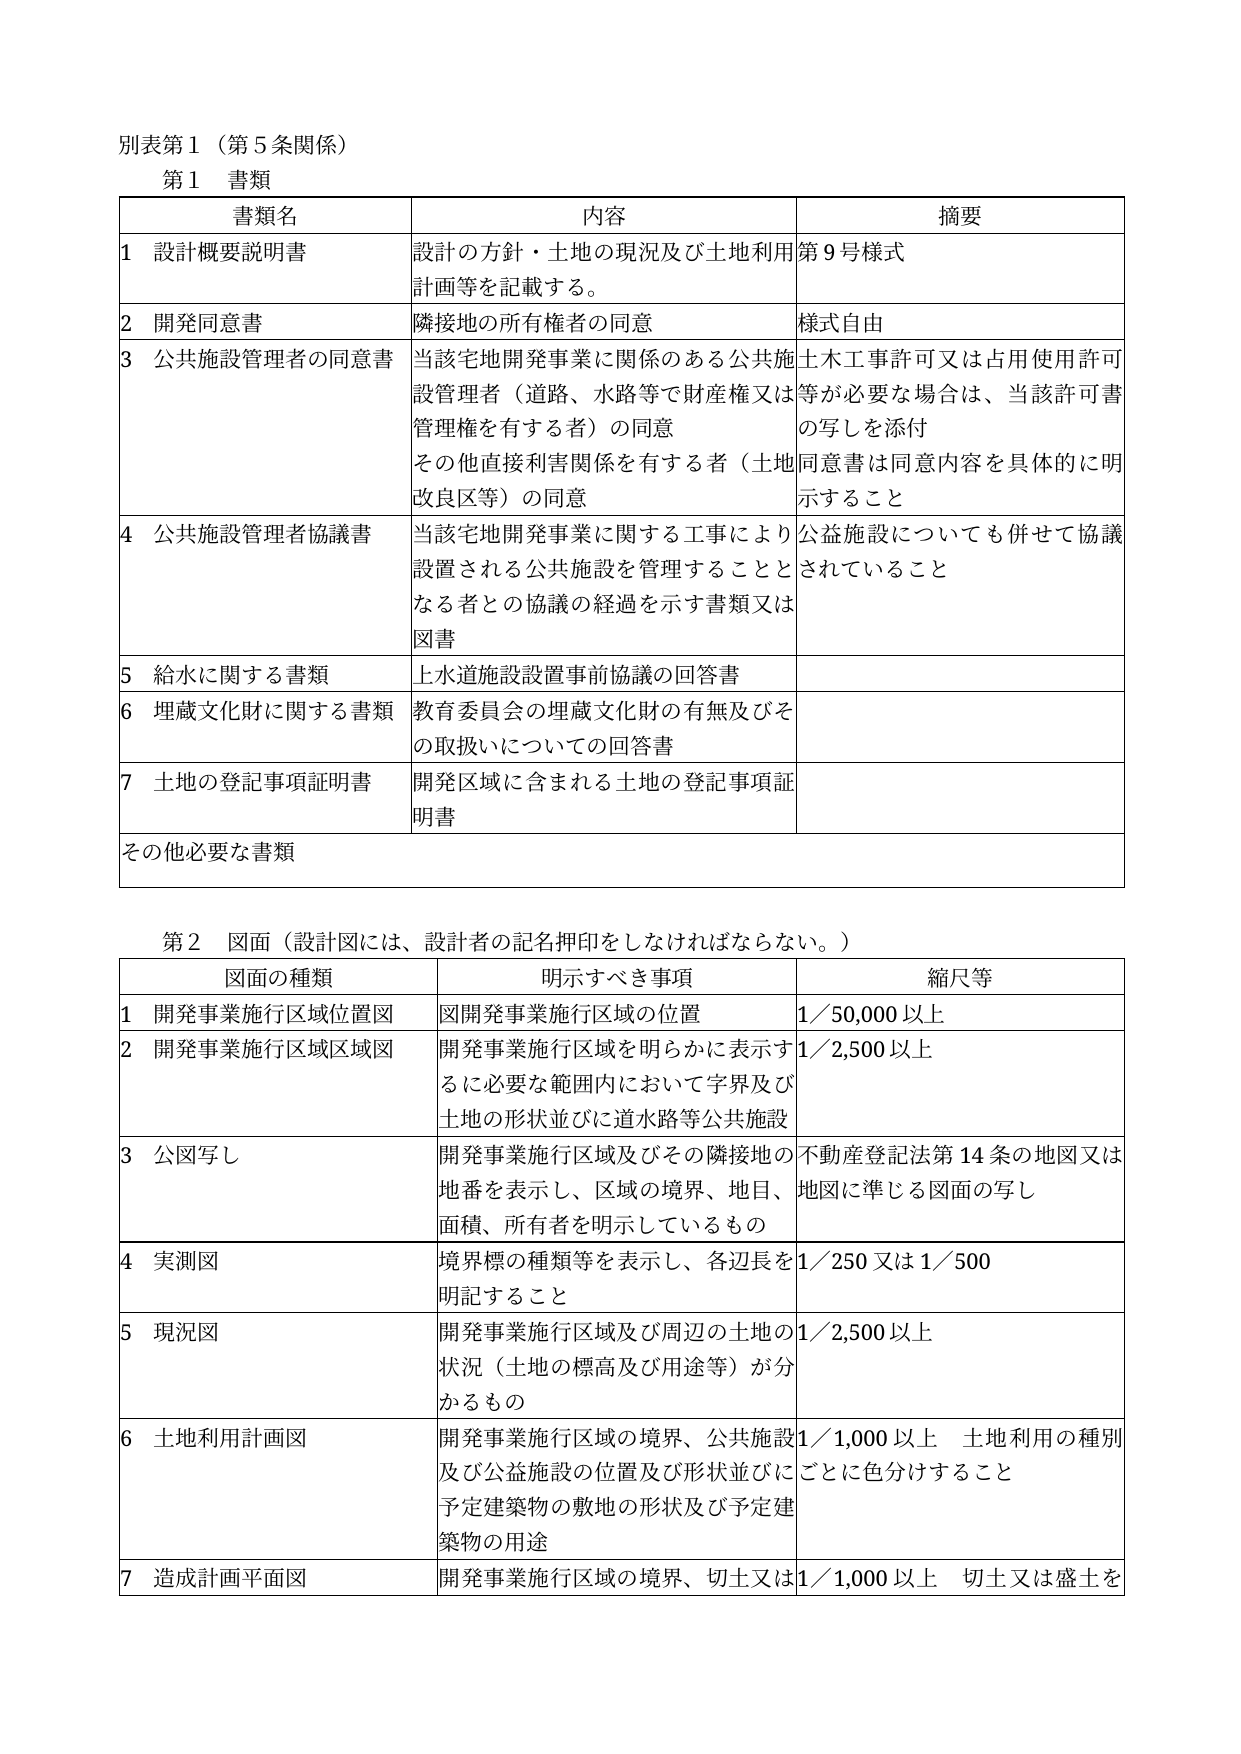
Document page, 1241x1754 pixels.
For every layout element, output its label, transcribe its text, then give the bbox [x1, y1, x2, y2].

table_header 書類名 [120, 198, 411, 232]
table_cell 開発事業施行区域の境界、公共施設及び公益施設の位置及び形状並びに予定建築物の敷地の形状及び予定建築物の用途 [438, 1419, 796, 1559]
table_cell 1／1,000以上 切土又は盛土を色分けすること [797, 1560, 1124, 1594]
table_cell 上水道施設設置事前協議の回答書 [412, 656, 796, 691]
table_cell 公益施設についても併せて協議されていること [797, 516, 1124, 655]
table_header 摘要 [797, 198, 1124, 232]
table_cell [797, 763, 1124, 833]
table_cell 開発区域に含まれる土地の登記事項証明書 [412, 763, 796, 833]
table_cell 6 土地利用計画図 [120, 1419, 437, 1559]
table_cell 1 開発事業施行区域位置図 [120, 995, 437, 1030]
table_cell 隣接地の所有権者の同意 [412, 304, 796, 339]
table_cell 1／1,000以上 土地利用の種別ごとに色分けすること [797, 1419, 1124, 1559]
table_cell 5 現況図 [120, 1313, 437, 1418]
table_cell 土木工事許可又は占用使用許可等が必要な場合は、当該許可書の写しを添付 同意書は同意内容を具体的に明示すること [797, 340, 1124, 515]
table_cell 開発事業施行区域及びその隣接地の地番を表示し、区域の境界、地目、面積、所有者を明示しているもの [438, 1137, 796, 1241]
table_cell 7 土地の登記事項証明書 [120, 763, 411, 833]
table_cell 教育委員会の埋蔵文化財の有無及びその取扱いについての回答書 [412, 692, 796, 762]
table_cell 当該宅地開発事業に関する工事により設置される公共施設を管理することとなる者との協議の経過を示す書類又は図書 [412, 516, 796, 655]
table_cell 5 給水に関する書類 [120, 656, 411, 691]
table_cell 3 公図写し [120, 1137, 437, 1241]
text 第２ 図面（設計図には、設計者の記名押印をしなければならない。） [162, 923, 1122, 958]
table_cell 当該宅地開発事業に関係のある公共施設管理者（道路、水路等で財産権又は管理権を有する者）の同意 その他直接利害関係を有する者（土地改良区等）の同意 [412, 340, 796, 515]
table_cell 1 設計概要説明書 [120, 234, 411, 303]
table_cell 第9号様式 [797, 234, 1124, 303]
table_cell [438, 1560, 796, 1594]
table_cell [797, 692, 1124, 762]
table_cell その他必要な書類 [120, 834, 1124, 887]
table_header 縮尺等 [797, 959, 1124, 994]
table_header 明示すべき事項 [438, 959, 796, 994]
text 第１ 書類 [162, 162, 1122, 196]
table_cell 設計の方針・土地の現況及び土地利用計画等を記載する。 [412, 234, 796, 303]
table_cell 7 造成計画平面図 [120, 1560, 437, 1594]
table_cell [797, 656, 1124, 691]
table_header 図面の種類 [120, 959, 437, 994]
table_cell 1／2,500以上 [797, 1313, 1124, 1418]
table_header 内容 [412, 198, 796, 232]
table_cell 開発事業施行区域及び周辺の土地の状況（土地の標高及び用途等）が分かるもの [438, 1313, 796, 1418]
table_cell 2 開発同意書 [120, 304, 411, 339]
table_cell 図開発事業施行区域の位置 [438, 995, 796, 1030]
table_cell 1／250又は1／500 [797, 1243, 1124, 1312]
table_cell 1／50,000以上 [797, 995, 1124, 1030]
table_cell 4 実測図 [120, 1243, 437, 1312]
text 別表第１（第５条関係） [118, 127, 1122, 162]
table_cell 境界標の種類等を表示し、各辺長を明記すること [438, 1243, 796, 1312]
table_cell 3 公共施設管理者の同意書 [120, 340, 411, 515]
table_cell 2 開発事業施行区域区域図 [120, 1031, 437, 1136]
table_cell 不動産登記法第14条の地図又は地図に準じる図面の写し [797, 1137, 1124, 1241]
table_cell 開発事業施行区域を明らかに表示するに必要な範囲内において字界及び土地の形状並びに道水路等公共施設 [438, 1031, 796, 1136]
table_cell 4 公共施設管理者協議書 [120, 516, 411, 655]
table_cell 1／2,500以上 [797, 1031, 1124, 1136]
table_cell 様式自由 [797, 304, 1124, 339]
table_cell 6 埋蔵文化財に関する書類 [120, 692, 411, 762]
